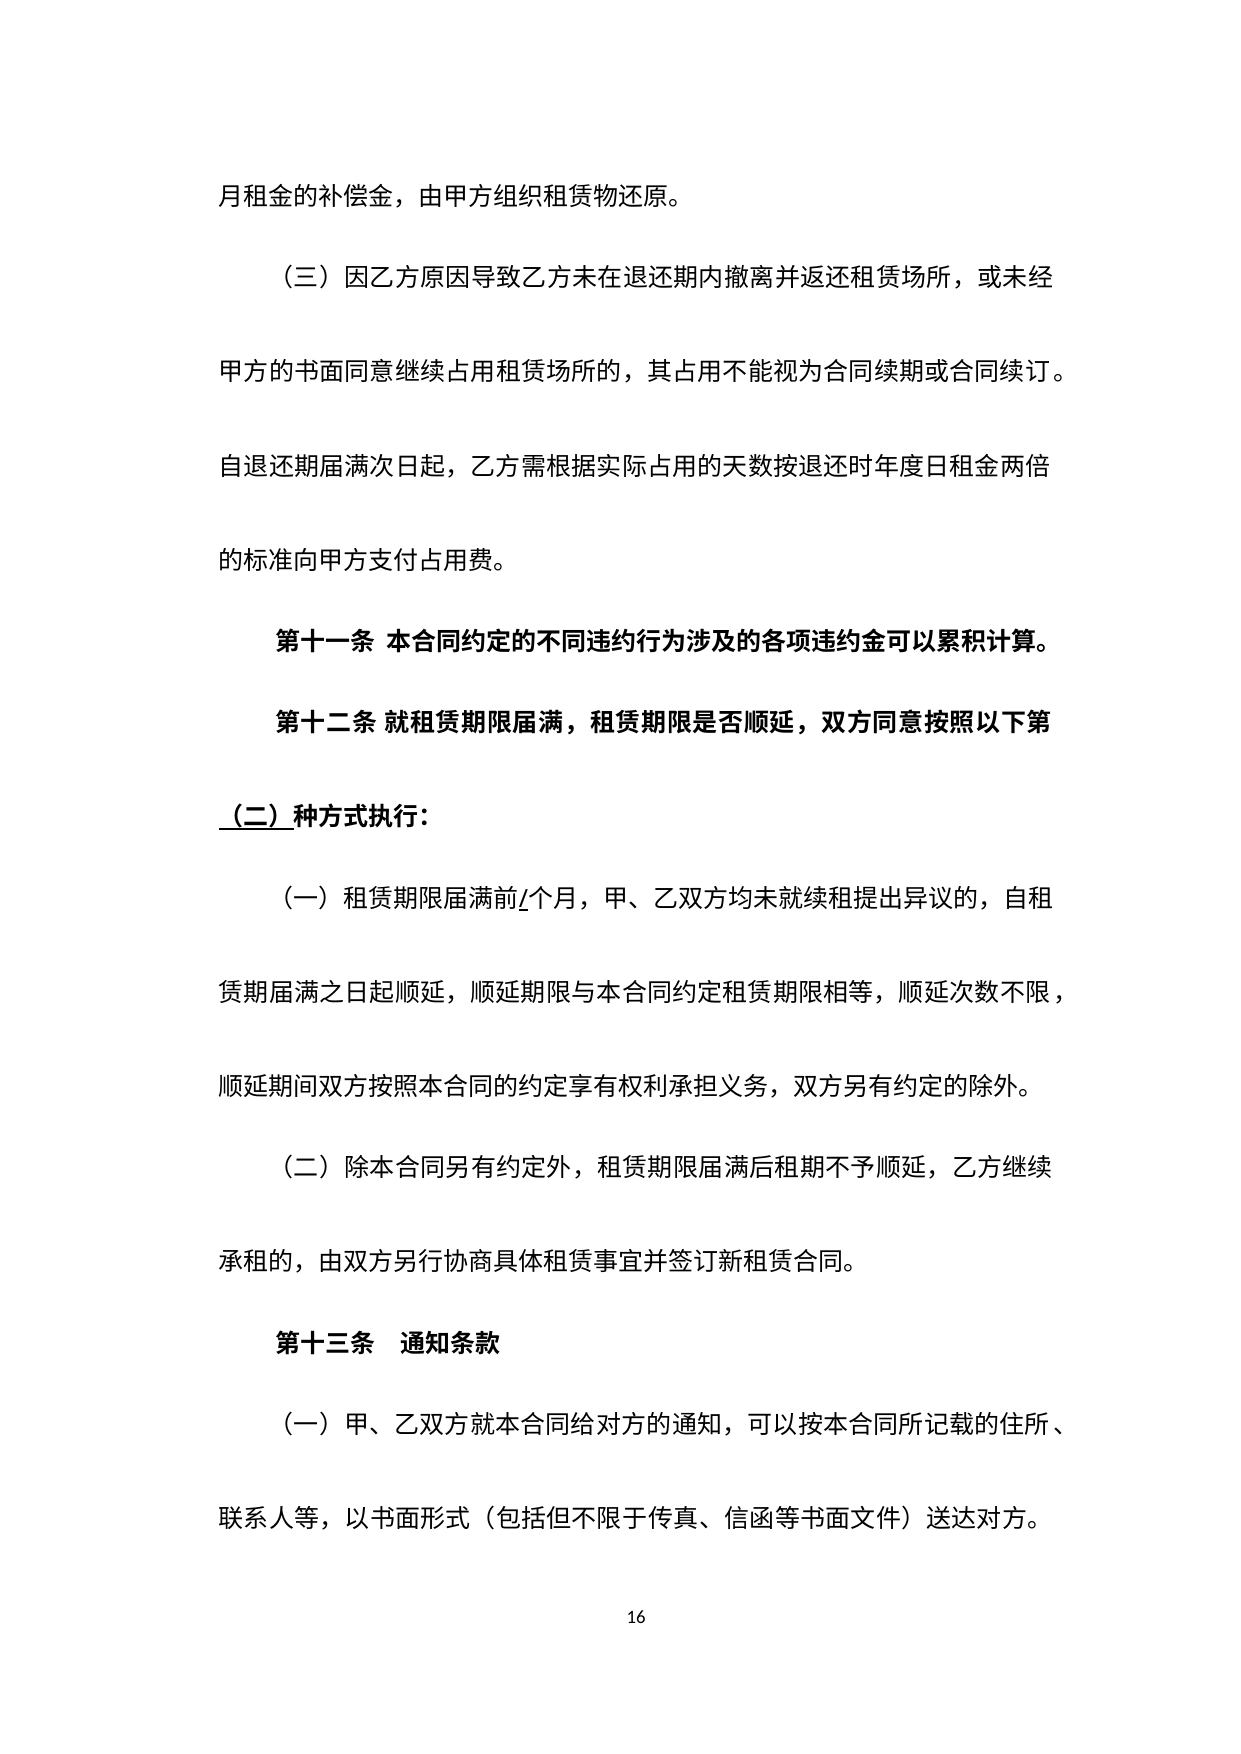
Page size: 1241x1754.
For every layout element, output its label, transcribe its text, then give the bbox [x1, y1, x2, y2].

text （二）除本合同另有约定外，租赁期限届满后租期不予顺延，乙方继续承租的，由双方另行协商具体租赁事宜并签订新租赁合同。 [218, 1133, 1053, 1292]
text 第十一条 本合同约定的不同违约行为涉及的各项违约金可以累积计算。 [218, 607, 1053, 672]
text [218, 1390, 1053, 1549]
text 第十二条 就租赁期限届满，租赁期限是否顺延，双方同意按照以下第 （二）种方式执行： [218, 688, 1053, 847]
text 第十三条 通知条款 [218, 1309, 1053, 1374]
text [218, 162, 1053, 227]
text （一）租赁期限届满前/个月，甲、乙双方均未就续租提出异议的，自租赁期届满之日起顺延，顺延期限与本合同约定租赁期限相等，顺延次数不限，顺延期间双方按照本合同的约定享有权利承担义务，双方另有约定的除外。 [218, 864, 1053, 1117]
text （三）因乙方原因导致乙方未在退还期内撤离并返还租赁场所，或未经甲方的书面同意继续占用租赁场所的，其占用不能视为合同续期或合同续订。自退还期届满次日起，乙方需根据实际占用的天数按退还时年度日租金两倍的标准向甲方支付占用费。 [218, 243, 1053, 591]
